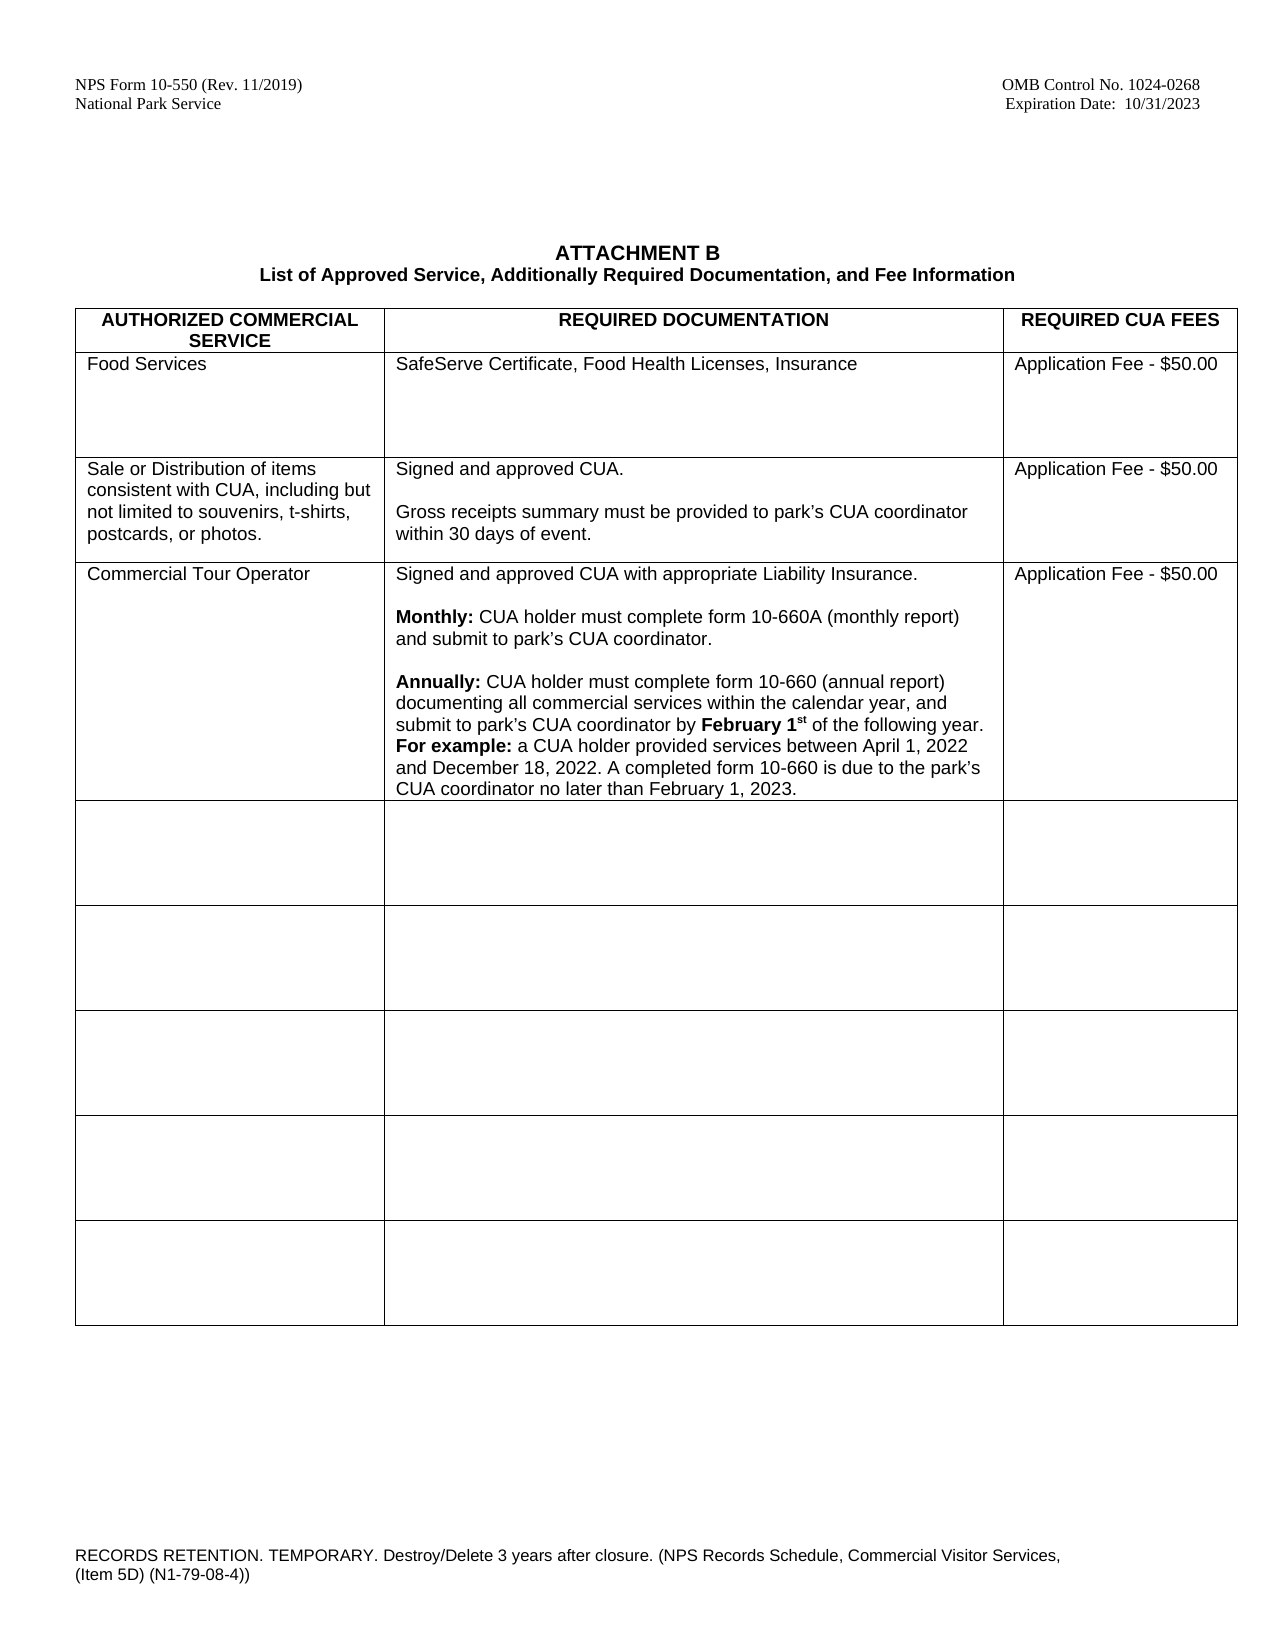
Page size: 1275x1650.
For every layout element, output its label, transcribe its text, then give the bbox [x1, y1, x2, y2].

table_cell Signed and approved CUA with appropriate Liability Insurance. Monthly: CUA holder must complete form 10-660A (monthly report) and submit to park’s CUA coordinator. Annually: CUA holder must complete form 10-660 (annual report) documenting all commercial services within the calendar year, and submit to park’s CUA coordinator by February 1st of the following year. For example: a CUA holder provided services between April 1, 2022 and December 18, 2022. A completed form 10-660 is due to the park’s CUA coordinator no later than February 1, 2023. [385, 563, 1003, 800]
table_cell [1004, 1116, 1237, 1220]
table_cell [76, 1116, 384, 1220]
table_cell [385, 801, 1003, 905]
table_cell Food Services [76, 353, 384, 457]
text List of Approved Service, Additionally Required Documentation, and Fee Information [75, 264, 1200, 286]
table_cell [76, 1011, 384, 1115]
table_cell Sale or Distribution of items consistent with CUA, including but not limited to souvenirs, t-shirts, postcards, or photos. [76, 458, 384, 562]
table_cell [76, 801, 384, 905]
table_cell [76, 1221, 384, 1325]
table_cell Application Fee - $50.00 [1004, 563, 1237, 800]
table_cell [385, 1221, 1003, 1325]
table_cell [385, 1116, 1003, 1220]
table_cell [1004, 1221, 1237, 1325]
table_cell [1004, 801, 1237, 905]
table_cell [1004, 906, 1237, 1010]
table_header REQUIRED CUA FEES [1004, 309, 1237, 352]
table_cell [385, 1011, 1003, 1115]
table_cell Application Fee - $50.00 [1004, 458, 1237, 562]
table_cell [76, 906, 384, 1010]
table_cell Application Fee - $50.00 [1004, 353, 1237, 457]
subtitle ATTACHMENT B [75, 240, 1200, 264]
table_cell [1004, 1011, 1237, 1115]
table_cell Signed and approved CUA. Gross receipts summary must be provided to park’s CUA coordinator within 30 days of event. [385, 458, 1003, 562]
table_cell [385, 906, 1003, 1010]
table_cell SafeServe Certificate, Food Health Licenses, Insurance [385, 353, 1003, 457]
table_header REQUIRED DOCUMENTATION [385, 309, 1003, 352]
table_header AUTHORIZED COMMERCIAL SERVICE [76, 309, 384, 352]
table_cell Commercial Tour Operator [76, 563, 384, 800]
